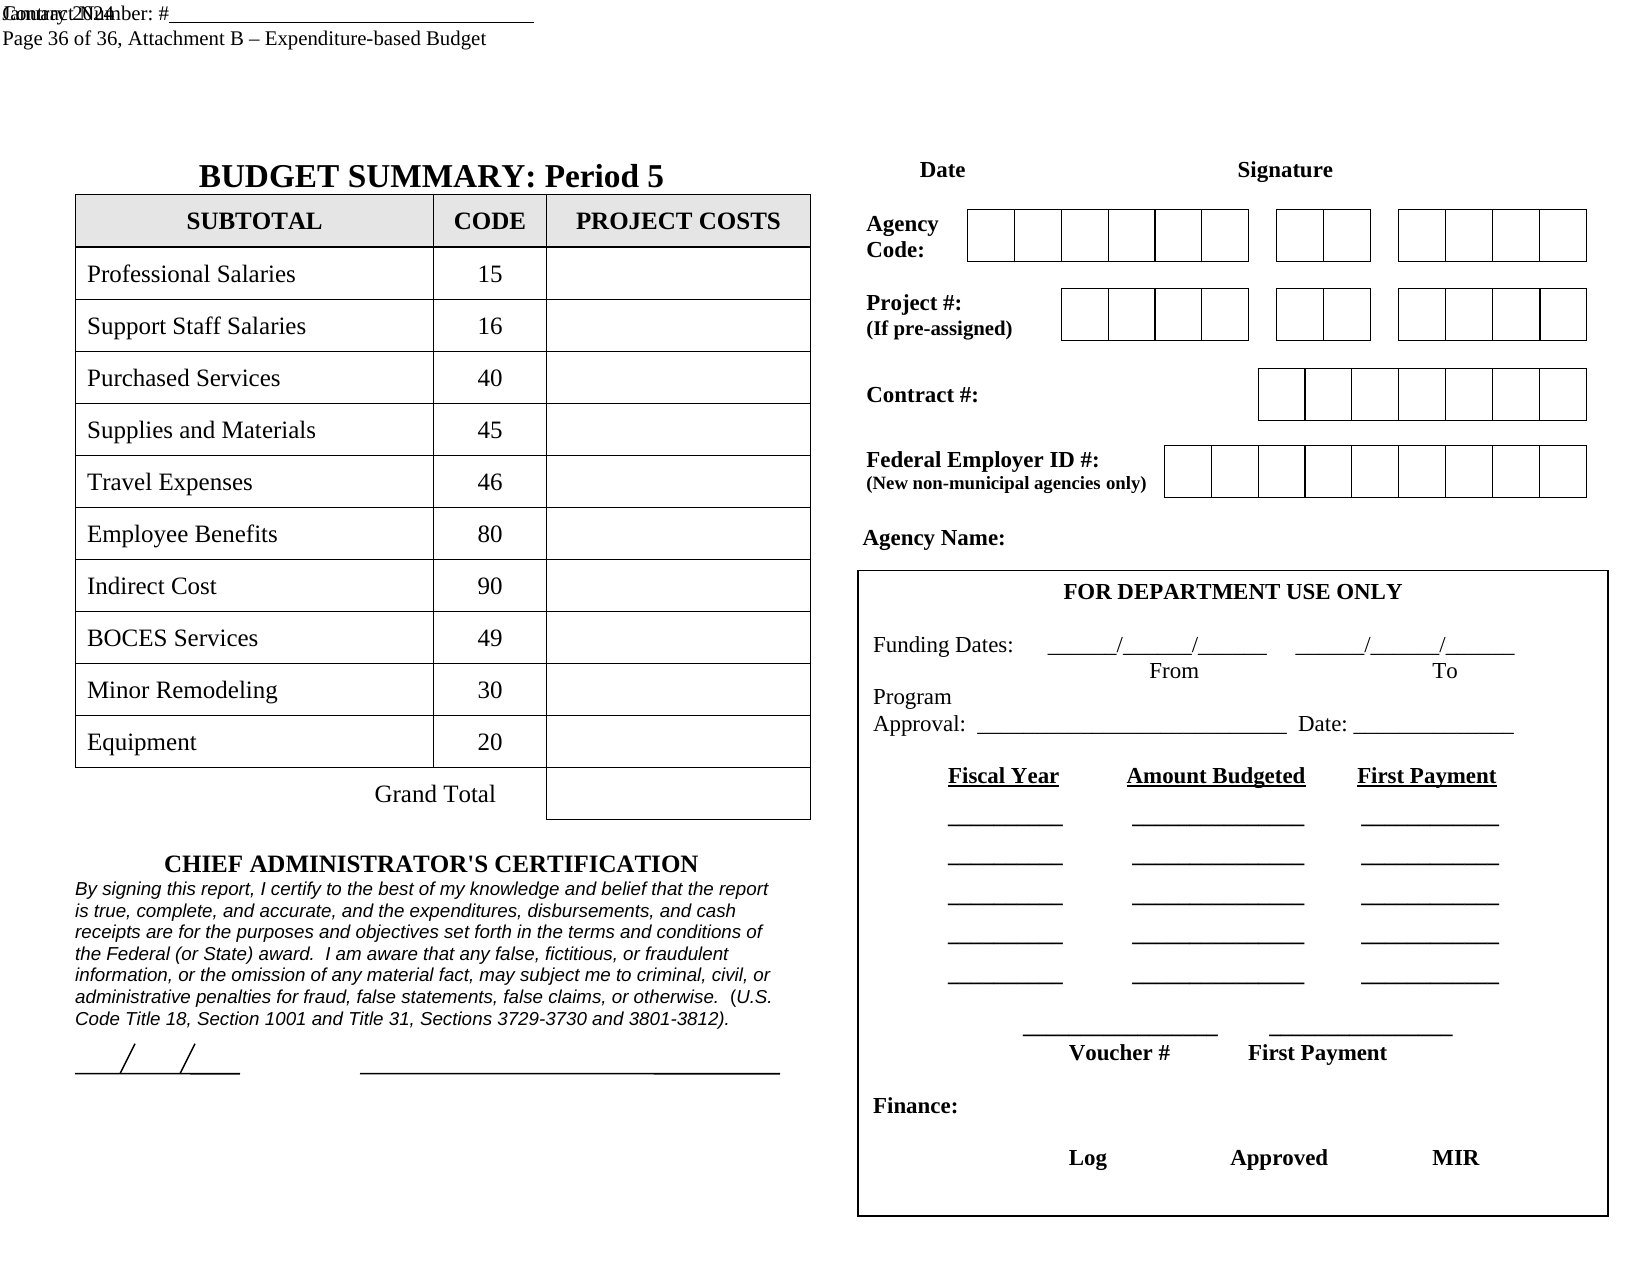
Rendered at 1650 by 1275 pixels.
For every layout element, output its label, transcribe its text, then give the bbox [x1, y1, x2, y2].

table_header [1399, 446, 1445, 497]
table_cell Supplies and Materials [76, 404, 433, 455]
table_header [1540, 446, 1586, 497]
table_header [1277, 210, 1323, 261]
table_cell 15 [434, 248, 546, 298]
table_header [1540, 210, 1586, 261]
text By signing this report, I certify to the best of my knowledge and belief that the report is true, complete, and accurate, and the expenditures, disbursements, and cash receipts are for the purposes and objectives set forth in the terms and conditions of the Federal (or State) award. I am aware that any false, fictitious, or fraudulent information, or the omission of any material fact, may subject me to criminal, civil, or administrative penalties for fraud, false statements, false claims, or otherwise. (U.S. Code Title 18, Section 1001 and Title 31, Sections 3729-3730 and 3801-3812). [75, 878, 787, 1029]
table_header [1324, 289, 1370, 340]
table_header [1446, 446, 1492, 497]
table_header [1156, 289, 1201, 340]
table_header [1399, 289, 1445, 340]
table_header [1493, 289, 1539, 340]
table_header [1202, 289, 1248, 340]
table_header [1446, 210, 1492, 261]
table_cell [547, 664, 810, 715]
table_header [1540, 369, 1586, 420]
table_header [1306, 446, 1351, 497]
table_cell [547, 352, 810, 403]
table_header Agency Code: [855, 209, 967, 261]
table_header [1277, 289, 1323, 340]
table_header [1352, 446, 1398, 497]
table_header Contract #: [855, 368, 1258, 420]
text BUDGET SUMMARY: Period 5 [75, 156, 787, 194]
text CHIEF ADMINISTRATOR'S CERTIFICATION [75, 849, 787, 878]
table_cell [547, 612, 810, 663]
table_header [1399, 210, 1445, 261]
table_cell [547, 456, 810, 507]
table_cell 90 [434, 560, 546, 611]
table_header [1015, 210, 1061, 261]
table_header [1541, 289, 1586, 340]
table_cell BOCES Services [76, 612, 433, 663]
table_cell 80 [434, 508, 546, 559]
table_cell Minor Remodeling [76, 664, 433, 715]
table_header [1493, 210, 1539, 261]
table_cell Support Staff Salaries [76, 300, 433, 351]
table_header [1259, 446, 1304, 497]
table_header [1156, 210, 1201, 261]
table_header Project #: (If pre-assigned) [855, 288, 1061, 340]
table_cell Equipment [76, 716, 433, 767]
table_header PROJECT COSTS [547, 195, 810, 246]
table_header SUBTOTAL [76, 195, 433, 246]
table_cell Purchased Services [76, 352, 433, 403]
table_cell [547, 768, 810, 819]
table_cell 49 [434, 612, 546, 663]
table_cell 40 [434, 352, 546, 403]
table_cell Indirect Cost [76, 560, 433, 611]
table_header [1446, 289, 1492, 340]
table_header [1446, 369, 1492, 420]
table_header [1249, 288, 1276, 340]
table_cell 45 [434, 404, 546, 455]
table_header [968, 210, 1014, 261]
table_header [1202, 210, 1248, 261]
table_cell 46 [434, 456, 546, 507]
table_header [1109, 289, 1154, 340]
table_header Federal Employer ID #: (New non-municipal agencies only) [855, 445, 1164, 497]
table_cell [547, 404, 810, 455]
table_header [1062, 210, 1108, 261]
table_cell 16 [434, 300, 546, 351]
table_header [1165, 446, 1211, 497]
text Date Signature [862, 156, 1575, 182]
table_cell Professional Salaries [76, 248, 433, 298]
table_header [1212, 446, 1258, 497]
table_header [1062, 289, 1108, 340]
table_cell [547, 300, 810, 351]
table_cell Grand Total [76, 768, 546, 819]
table_cell [547, 716, 810, 767]
table_cell [547, 248, 810, 298]
table_header [1352, 369, 1398, 420]
table_cell [547, 560, 810, 611]
table_cell [547, 508, 810, 559]
table_header [1399, 369, 1445, 420]
table_header [1371, 209, 1398, 261]
table_cell 30 [434, 664, 546, 715]
table_header [1324, 210, 1370, 261]
table_cell Employee Benefits [76, 508, 433, 559]
table_cell 20 [434, 716, 546, 767]
table_header [1306, 369, 1351, 420]
table_header [1249, 209, 1276, 261]
text Agency Name: [862, 524, 1575, 551]
table_header [1493, 369, 1539, 420]
table_header [1371, 288, 1398, 340]
table_cell Travel Expenses [76, 456, 433, 507]
table_header CODE [434, 195, 546, 246]
table_header [1109, 210, 1154, 261]
table_header [1493, 446, 1539, 497]
table_header [1259, 369, 1304, 420]
